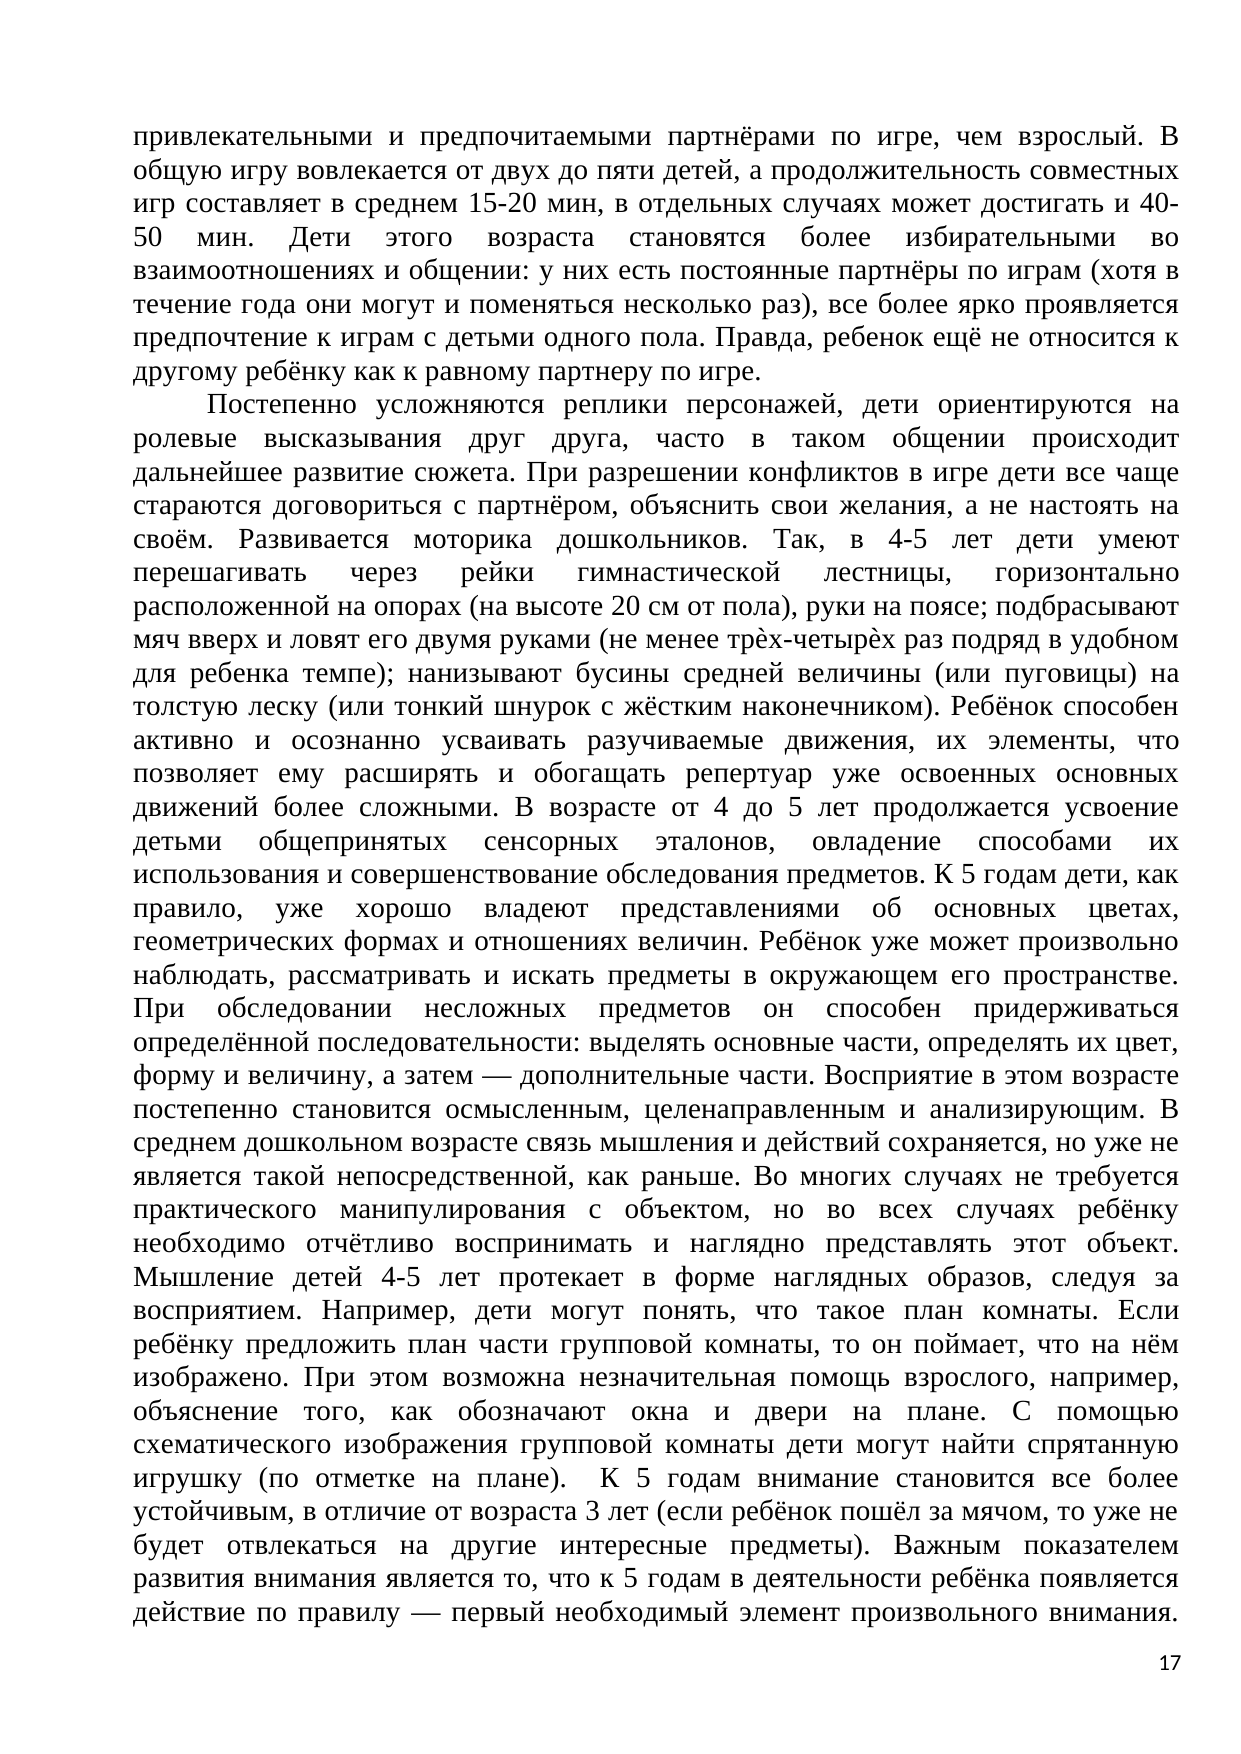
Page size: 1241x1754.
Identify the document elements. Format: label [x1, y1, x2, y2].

text [133, 387, 1181, 1628]
text [133, 118, 1181, 387]
